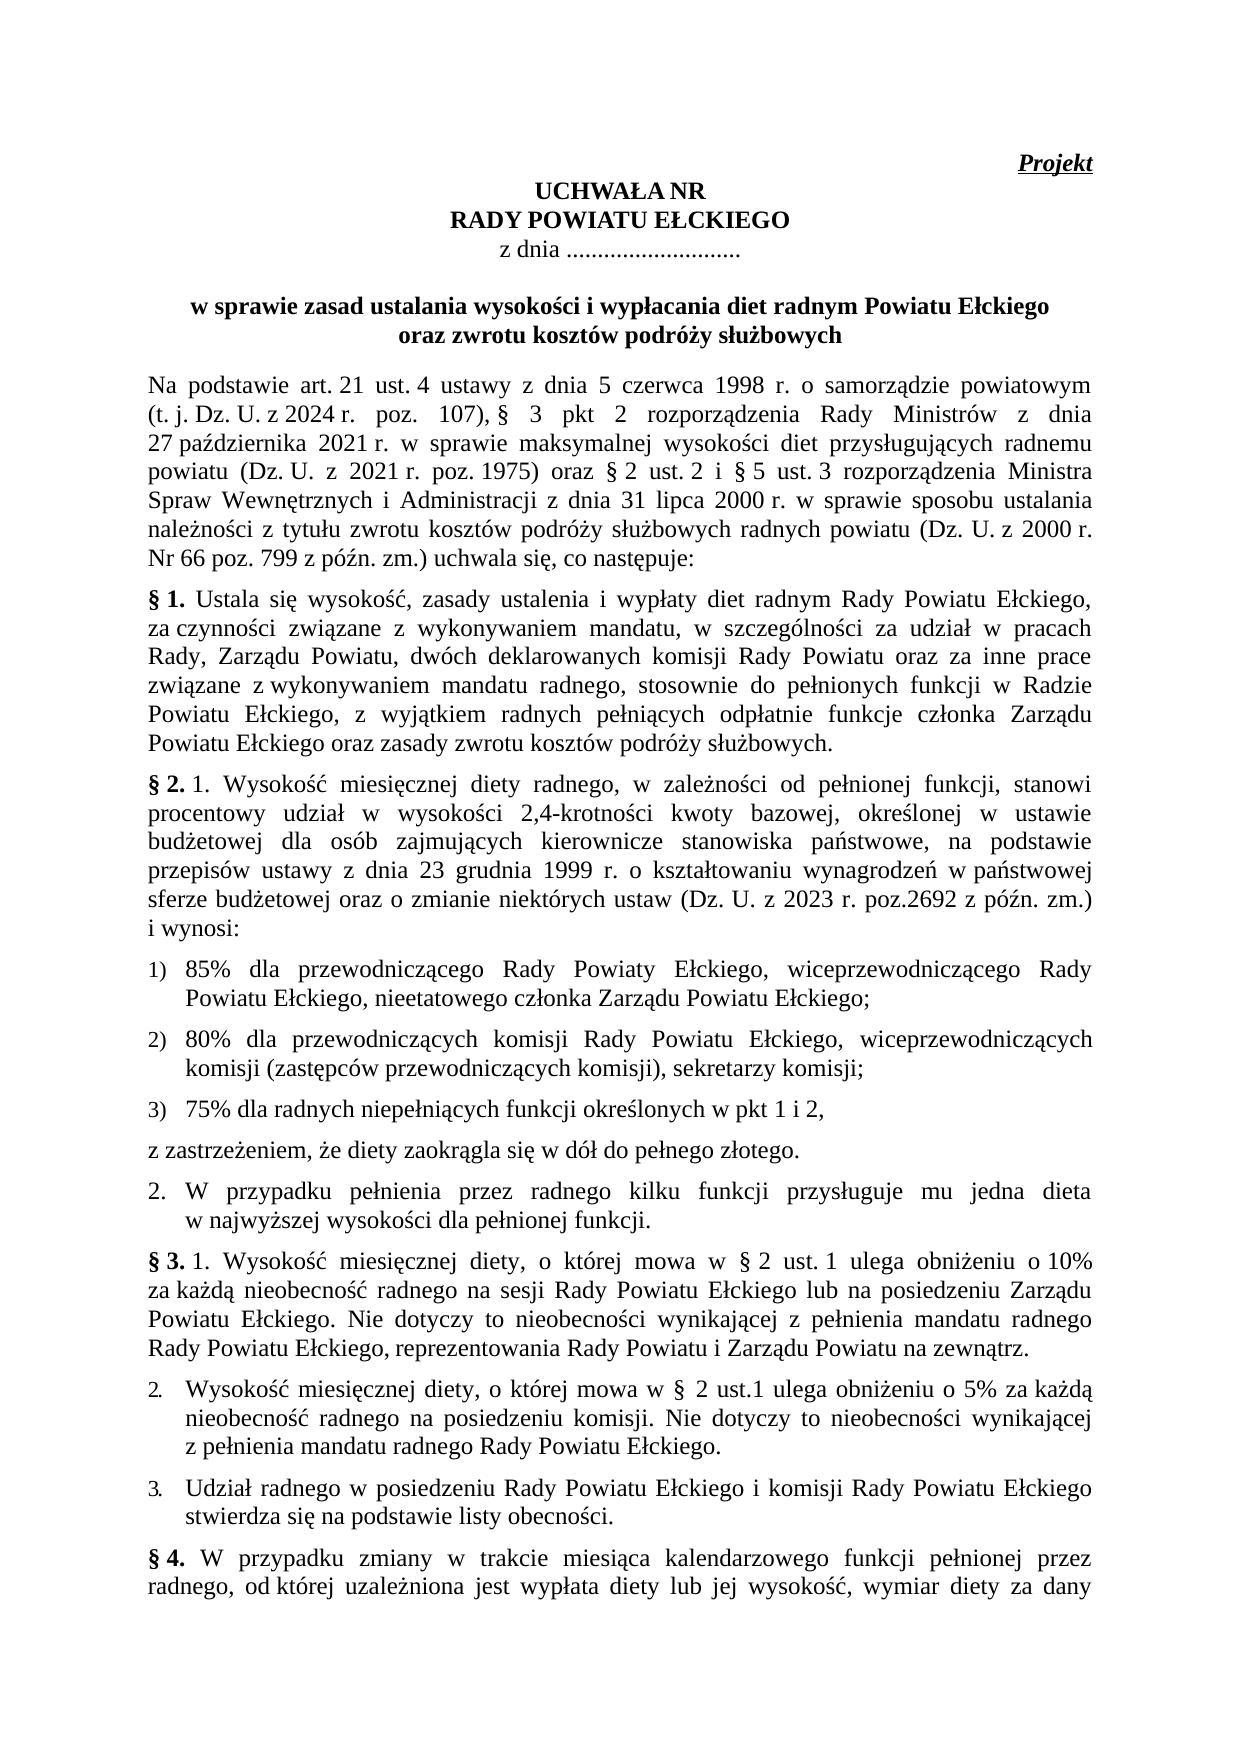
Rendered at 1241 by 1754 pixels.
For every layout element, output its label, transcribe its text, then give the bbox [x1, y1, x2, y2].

text § 1. Ustala się wysokość, zasady ustalenia i wypłaty diet radnym Rady Powiatu Ełckiego, za czynności związane z wykonywaniem mandatu, w szczególności za udział w pracach Rady, Zarządu Powiatu, dwóch deklarowanych komisji Rady Powiatu oraz za inne prace związane z wykonywaniem mandatu radnego, stosownie do pełnionych funkcji w Radzie Powiatu Ełckiego, z wyjątkiem radnych pełniących odpłatnie funkcje członka Zarządu Powiatu Ełckiego oraz zasady zwrotu kosztów podróży służbowych. [148, 584, 1093, 756]
text Na podstawie art. 21 ust. 4 ustawy z dnia 5 czerwca 1998 r. o samorządzie powiatowym (t. j. Dz. U. z 2024 r. poz. 107), § 3 pkt 2 rozporządzenia Rady Ministrów z dnia 27 października 2021 r. w sprawie maksymalnej wysokości diet przysługujących radnemu powiatu (Dz. U. z 2021 r. poz. 1975) oraz § 2 ust. 2 i § 5 ust. 3 rozporządzenia Ministra Spraw Wewnętrznych i Administracji z dnia 31 lipca 2000 r. w sprawie sposobu ustalania należności z tytułu zwrotu kosztów podróży służbowych radnych powiatu (Dz. U. z 2000 r. Nr 66 poz. 799 z późn. zm.) uchwala się, co następuje: [148, 370, 1093, 571]
text § 3. 1. Wysokość miesięcznej diety, o której mowa w § 2 ust. 1 ulega obniżeniu o 10% za każdą nieobecność radnego na sesji Rady Powiatu Ełckiego lub na posiedzeniu Zarządu Powiatu Ełckiego. Nie dotyczy to nieobecności wynikającej z pełnienia mandatu radnego Rady Powiatu Ełckiego, reprezentowania Rady Powiatu i Zarządu Powiatu na zewnątrz. [148, 1246, 1093, 1361]
list Udział radnego w posiedzeniu Rady Powiatu Ełckiego i komisji Rady Powiatu Ełckiego stwierdza się na podstawie listy obecności. [148, 1473, 1093, 1530]
list W przypadku pełnienia przez radnego kilku funkcji przysługuje mu jedna dieta w najwyższej wysokości dla pełnionej funkcji. [148, 1176, 1093, 1234]
list 85% dla przewodniczącego Rady Powiaty Ełckiego, wiceprzewodniczącego Rady Powiatu Ełckiego, nieetatowego członka Zarządu Powiatu Ełckiego; [148, 954, 1093, 1011]
text § 2. 1. Wysokość miesięcznej diety radnego, w zależności od pełnionej funkcji, stanowi procentowy udział w wysokości 2,4-krotności kwoty bazowej, określonej w ustawie budżetowej dla osób zajmujących kierownicze stanowiska państwowe, na podstawie przepisów ustawy z dnia 23 grudnia 1999 r. o kształtowaniu wynagrodzeń w państwowej sferze budżetowej oraz o zmianie niektórych ustaw (Dz. U. z 2023 r. poz.2692 z późn. zm.) i wynosi: [148, 769, 1093, 941]
text z dnia ............................ [148, 234, 1093, 263]
subtitle UCHWAŁA NR [148, 176, 1093, 205]
text z zastrzeżeniem, że diety zaokrągla się w dół do pełnego złotego. [148, 1135, 1093, 1164]
subtitle RADY POWIATU EŁCKIEGO [148, 205, 1093, 234]
list 80% dla przewodniczących komisji Rady Powiatu Ełckiego, wiceprzewodniczących komisji (zastępców przewodniczących komisji), sekretarzy komisji; [148, 1024, 1093, 1081]
subtitle w sprawie zasad ustalania wysokości i wypłacania diet radnym Powiatu Ełckiego oraz zwrotu kosztów podróży służbowych [148, 291, 1093, 349]
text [148, 1543, 1093, 1600]
subtitle Projekt [148, 148, 1093, 176]
list Wysokość miesięcznej diety, o której mowa w § 2 ust.1 ulega obniżeniu o 5% za każdą nieobecność radnego na posiedzeniu komisji. Nie dotyczy to nieobecności wynikającej z pełnienia mandatu radnego Rady Powiatu Ełckiego. [148, 1374, 1093, 1460]
list 75% dla radnych niepełniących funkcji określonych w pkt 1 i 2, [148, 1094, 1093, 1123]
